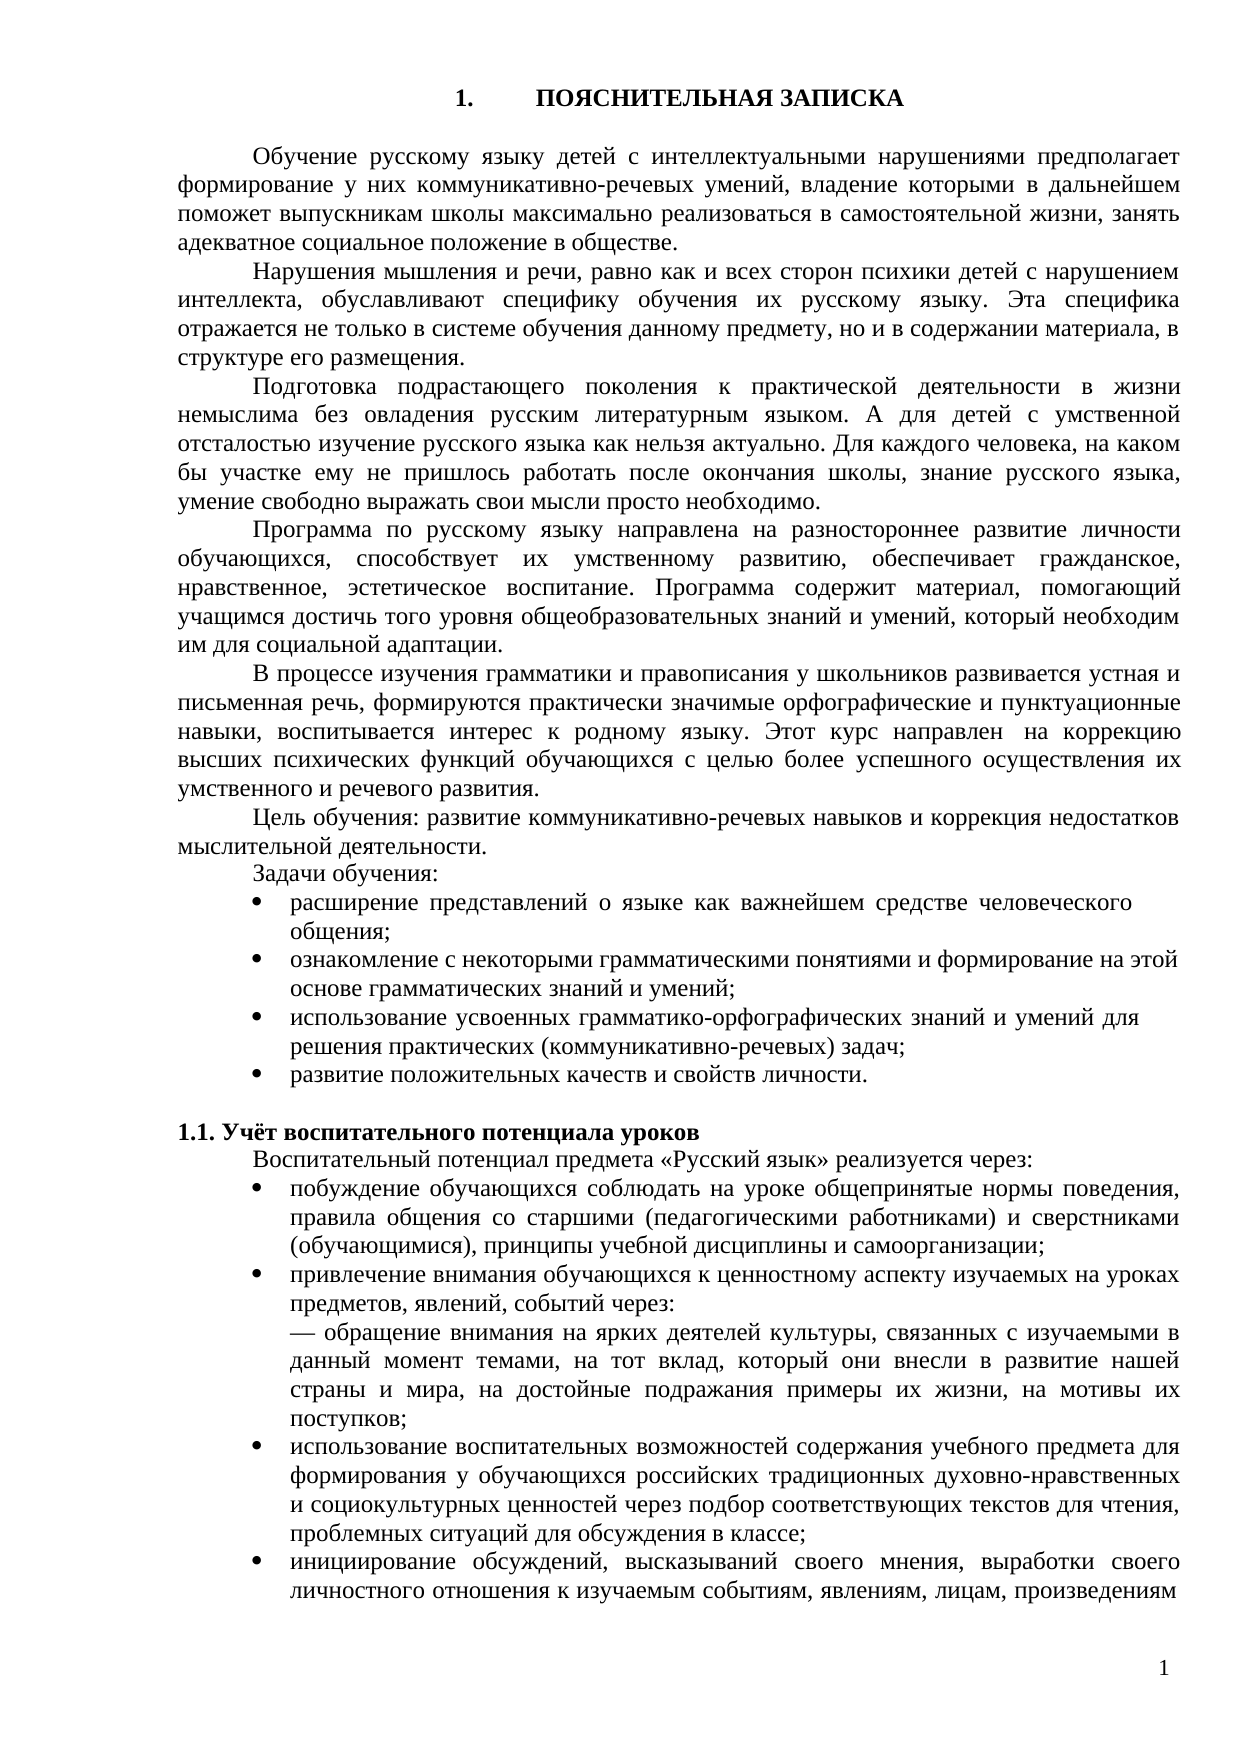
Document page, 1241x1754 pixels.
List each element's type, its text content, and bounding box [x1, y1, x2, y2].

text Обучение русскому языку детей с интеллектуальными нарушениями предполагает формирование у них коммуникативно-речевых умений, владение которыми в дальнейшем поможет выпускникам школы максимально реализоваться в самостоятельной жизни, занять адекватное социальное положение в обществе. [177, 141, 1181, 256]
list использование воспитательных возможностей содержания учебного предмета для формирования у обучающихся российских традиционных духовно-нравственных и социокультурных ценностей через подбор соответствующих текстов для чтения, проблемных ситуаций для обсуждения в классе; [252, 1432, 1181, 1547]
list развитие положительных качеств и свойств личности. [252, 1060, 1192, 1088]
text В процессе изучения грамматики и правописания у школьников развивается устная и письменная речь, формируются практически значимые орфографические и пунктуационные навыки, воспитывается интерес к родному языку. Этот курс направлен на коррекцию высших психических функций обучающихся с целью более успешного осуществления их умственного и речевого развития. [177, 658, 1182, 802]
text Задачи обучения: [252, 860, 1192, 887]
list привлечение внимания обучающихся к ценностному аспекту изучаемых на уроках предметов, явлений, событий через: [252, 1259, 1181, 1317]
text — обращение внимания на ярких деятелей культуры, связанных с изучаемыми в данный момент темами, на тот вклад, который они внесли в развитие нашей страны и мира, на достойные подражания примеры их жизни, на мотивы их поступков; [290, 1317, 1180, 1432]
subtitle Учёт воспитательного потенциала уроков [177, 1117, 1192, 1145]
text Нарушения мышления и речи, равно как и всех сторон психики детей с нарушением интеллекта, обуславливают специфику обучения их русскому языку. Эта специфика отражается не только в системе обучения данному предмету, но и в содержании материала, в структуре его размещения. [177, 256, 1180, 371]
text Цель обучения: развитие коммуникативно-речевых навыков и коррекция недостатков мыслительной деятельности. [177, 802, 1180, 859]
list побуждение обучающихся соблюдать на уроке общепринятые нормы поведения, правила общения со старшими (педагогическими работниками) и сверстниками (обучающимися), принципы учебной дисциплины и самоорганизации; [252, 1173, 1181, 1259]
list инициирование обсуждений, высказываний своего мнения, выработки своего личностного отношения к изучаемым событиям, явлениям, лицам, произведениям [252, 1547, 1180, 1604]
text Подготовка подрастающего поколения к практической деятельности в жизни немыслима без овладения русским литературным языком. А для детей с умственной отсталостью изучение русского языка как нельзя актуально. Для каждого человека, на каком бы участке ему не пришлось работать после окончания школы, знание русского языка, умение свободно выражать свои мысли просто необходимо. [177, 371, 1181, 514]
list использование усвоенных грамматико-орфографических знаний и умений для решения практических (коммуникативно-речевых) задач; [252, 1002, 1181, 1060]
list расширение представлений о языке как важнейшем средстве человеческого общения; [252, 887, 1180, 945]
text Воспитательный потенциал предмета «Русский язык» реализуется через: [252, 1145, 1192, 1173]
subtitle ПОЯСНИТЕЛЬНАЯ ЗАПИСКА [454, 83, 1192, 112]
text Программа по русскому языку направлена на разностороннее развитие личности обучающихся, способствует их умственному развитию, обеспечивает гражданское, нравственное, эстетическое воспитание. Программа содержит материал, помогающий учащимся достичь того уровня общеобразовательных знаний и умений, который необходим им для социальной адаптации. [177, 514, 1181, 658]
list ознакомление с некоторыми грамматическими понятиями и формирование на этой основе грамматических знаний и умений; [252, 945, 1180, 1002]
